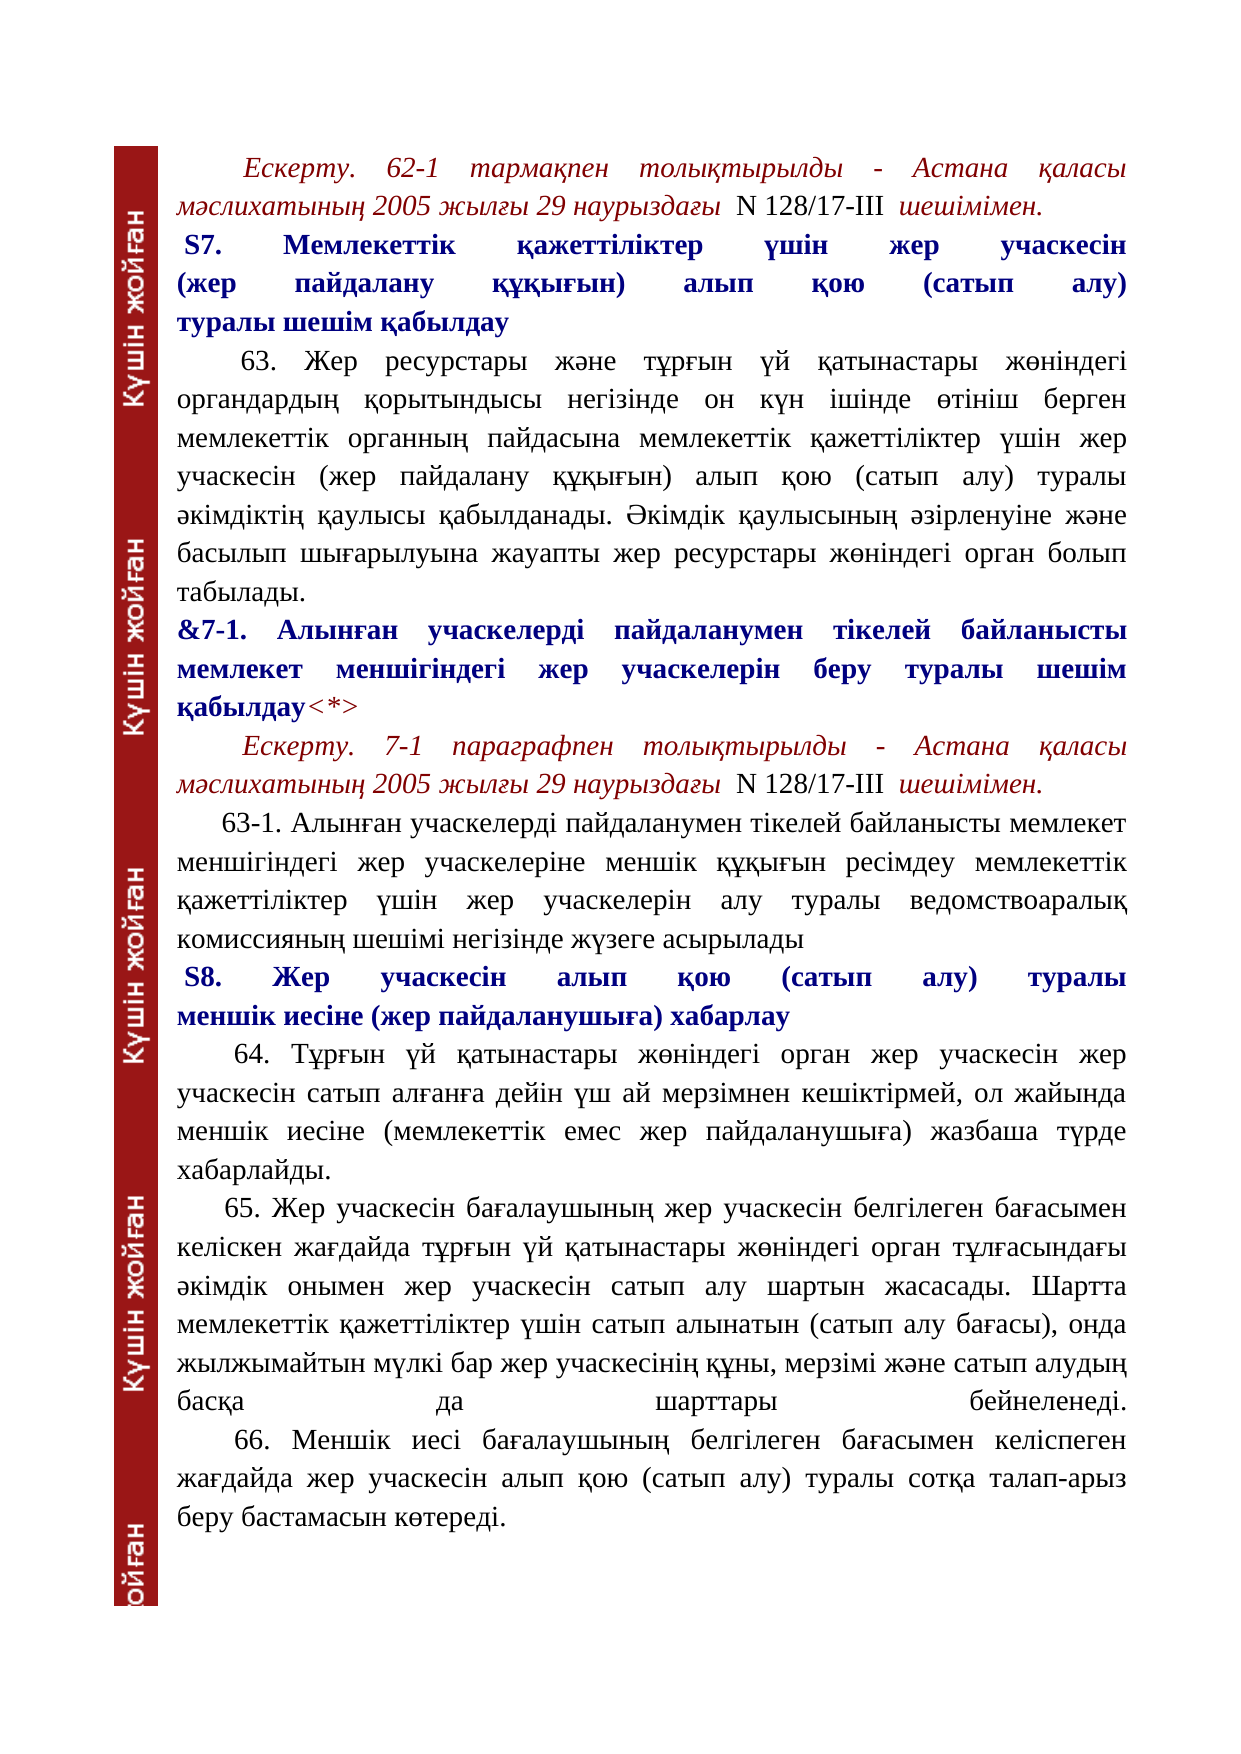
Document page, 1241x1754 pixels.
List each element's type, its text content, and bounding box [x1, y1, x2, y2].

picture [114, 146, 158, 150]
text S7. Мемлекеттік қажеттіліктер үшін жер учаскесін (жер пайдалану құқығын) алып қою (сатып алу) туралы шешім қабылдау [112, 227, 1128, 338]
picture [114, 222, 158, 227]
picture [114, 607, 158, 612]
picture [114, 1031, 158, 1036]
picture [114, 1532, 158, 1606]
text Ескерту. 7-1 параграфпен толықтырылды - Астана қаласы мәслихатының 2005 жылғы 29 наурыздағы N 128/17-ІІІ шешімімен. [112, 728, 1128, 800]
picture [114, 954, 158, 959]
text &7-1. Алынған учаскелерді пайдаланумен тікелей байланысты мемлекет меншігіндегі жер учаскелерін беру туралы шешім қабылдау <*> [112, 612, 1128, 723]
text S8. Жер учаскесін алып қою (сатып алу) туралы меншік иесіне (жер пайдаланушыға) хабарлау [112, 959, 1128, 1031]
picture [114, 338, 158, 343]
text 63. Жер ресурстары және тұрғын үй қатынастары жөніндегі органдардың қорытындысы негізінде он күн ішінде өтініш берген мемлекеттік органның пайдасына мемлекеттік қажеттіліктер үшін жер учаскесін (жер пайдалану құқығын) алып қою (сатып алу) туралы әкімдіктің қаулысы қабылданады. Әкімдік қаулысының әзірленуіне және басылып шығарылуына жауапты жер ресурстары жөніндегі орган болып табылады. [112, 343, 1128, 607]
text 64. Тұрғын үй қатынастары жөніндегі орган жер учаскесін жер учаскесін сатып алғанға дейін үш ай мерзімнен кешіктірмей, ол жайында меншік иесіне (мемлекеттік емес жер пайдаланушыға) жазбаша түрде хабарлайды. 65. Жер учаскесін бағалаушының жер учаскесін белгілеген бағасымен келіскен жағдайда тұрғын үй қатынастары жөніндегі орган тұлғасындағы әкімдік онымен жер учаскесін сатып алу шартын жасасады. Шартта мемлекеттік қажеттіліктер үшін сатып алынатын (сатып алу бағасы), онда жылжымайтын мүлкі бар жер учаскесінің құны, мерзімі және сатып алудың басқа да шарттары бейнеленеді. 66. Меншік иесі бағалаушының белгілеген бағасымен келіспеген жағдайда жер учаскесін алып қою (сатып алу) туралы сотқа талап-арыз беру бастамасын көтереді. [112, 1036, 1128, 1532]
text 63-1. Алынған учаскелерді пайдаланумен тікелей байланысты мемлекет меншігіндегі жер учаскелеріне меншік құқығын ресімдеу мемлекеттік қажеттіліктер үшін жер учаскелерін алу туралы ведомствоаралық комиссияның шешімі негізінде жүзеге асырылады [112, 805, 1128, 954]
picture [114, 800, 158, 805]
picture [114, 723, 158, 728]
